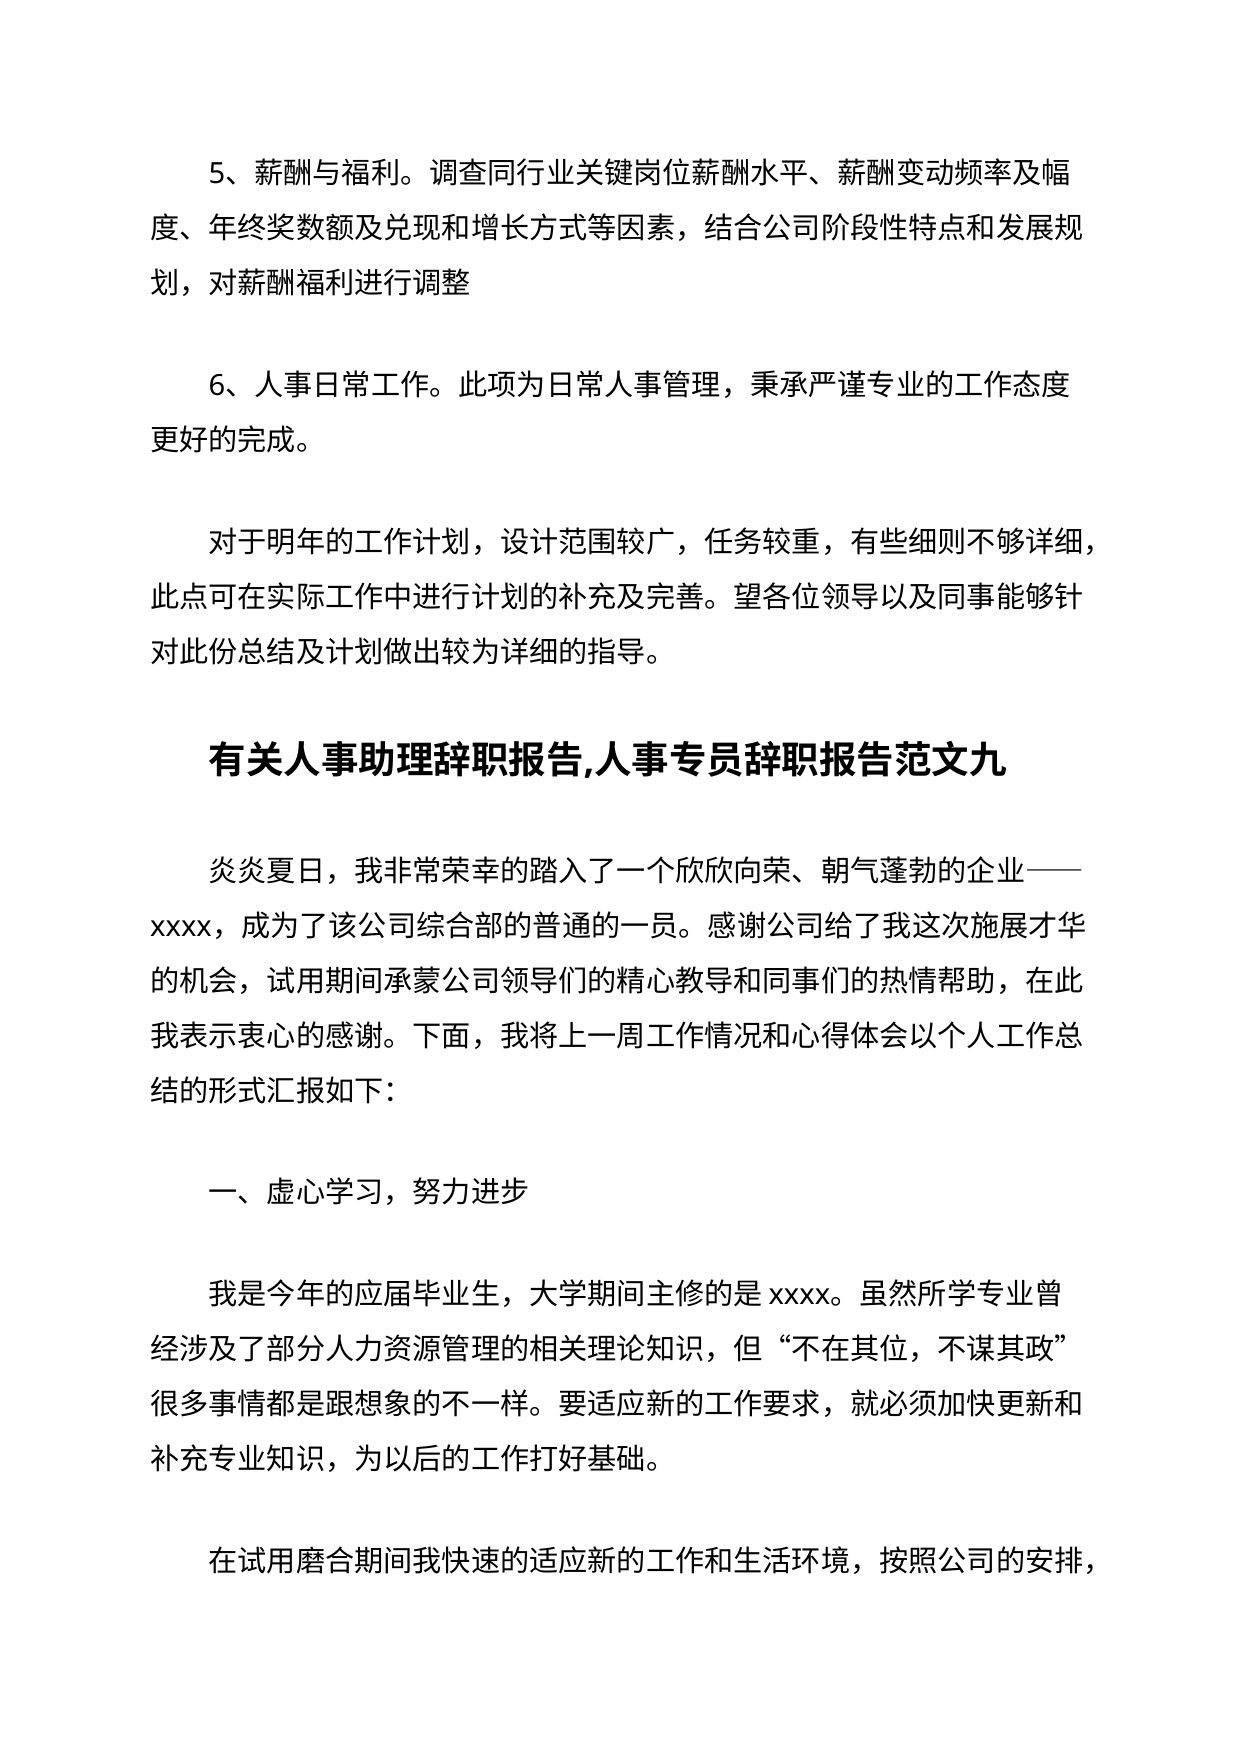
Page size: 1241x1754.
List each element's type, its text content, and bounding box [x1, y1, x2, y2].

text 对于明年的工作计划，设计范围较广，任务较重，有些细则不够详细，此点可在实际工作中进行计划的补充及完善。望各位领导以及同事能够针对此份总结及计划做出较为详细的指导。 [150, 518, 1090, 671]
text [150, 1537, 1090, 1580]
text 有关人事助理辞职报告,人事专员辞职报告范文九 [150, 730, 1090, 784]
text 一、虚心学习，努力进步 [150, 1169, 1090, 1211]
text 我是今年的应届毕业生，大学期间主修的是xxxx。虽然所学专业曾经涉及了部分人力资源管理的相关理论知识，但“不在其位，不谋其政”很多事情都是跟想象的不一样。要适应新的工作要求，就必须加快更新和补充专业知识，为以后的工作打好基础。 [150, 1271, 1090, 1478]
text 炎炎夏日，我非常荣幸的踏入了一个欣欣向荣、朝气蓬勃的企业——xxxx，成为了该公司综合部的普通的一员。感谢公司给了我这次施展才华的机会，试用期间承蒙公司领导们的精心教导和同事们的热情帮助，在此我表示衷心的感谢。下面，我将上一周工作情况和心得体会以个人工作总结的形式汇报如下： [150, 848, 1090, 1109]
text 5、薪酬与福利。调查同行业关键岗位薪酬水平、薪酬变动频率及幅度、年终奖数额及兑现和增长方式等因素，结合公司阶段性特点和发展规划，对薪酬福利进行调整 [150, 150, 1090, 302]
text 6、人事日常工作。此项为日常人事管理，秉承严谨专业的工作态度更好的完成。 [150, 362, 1090, 459]
